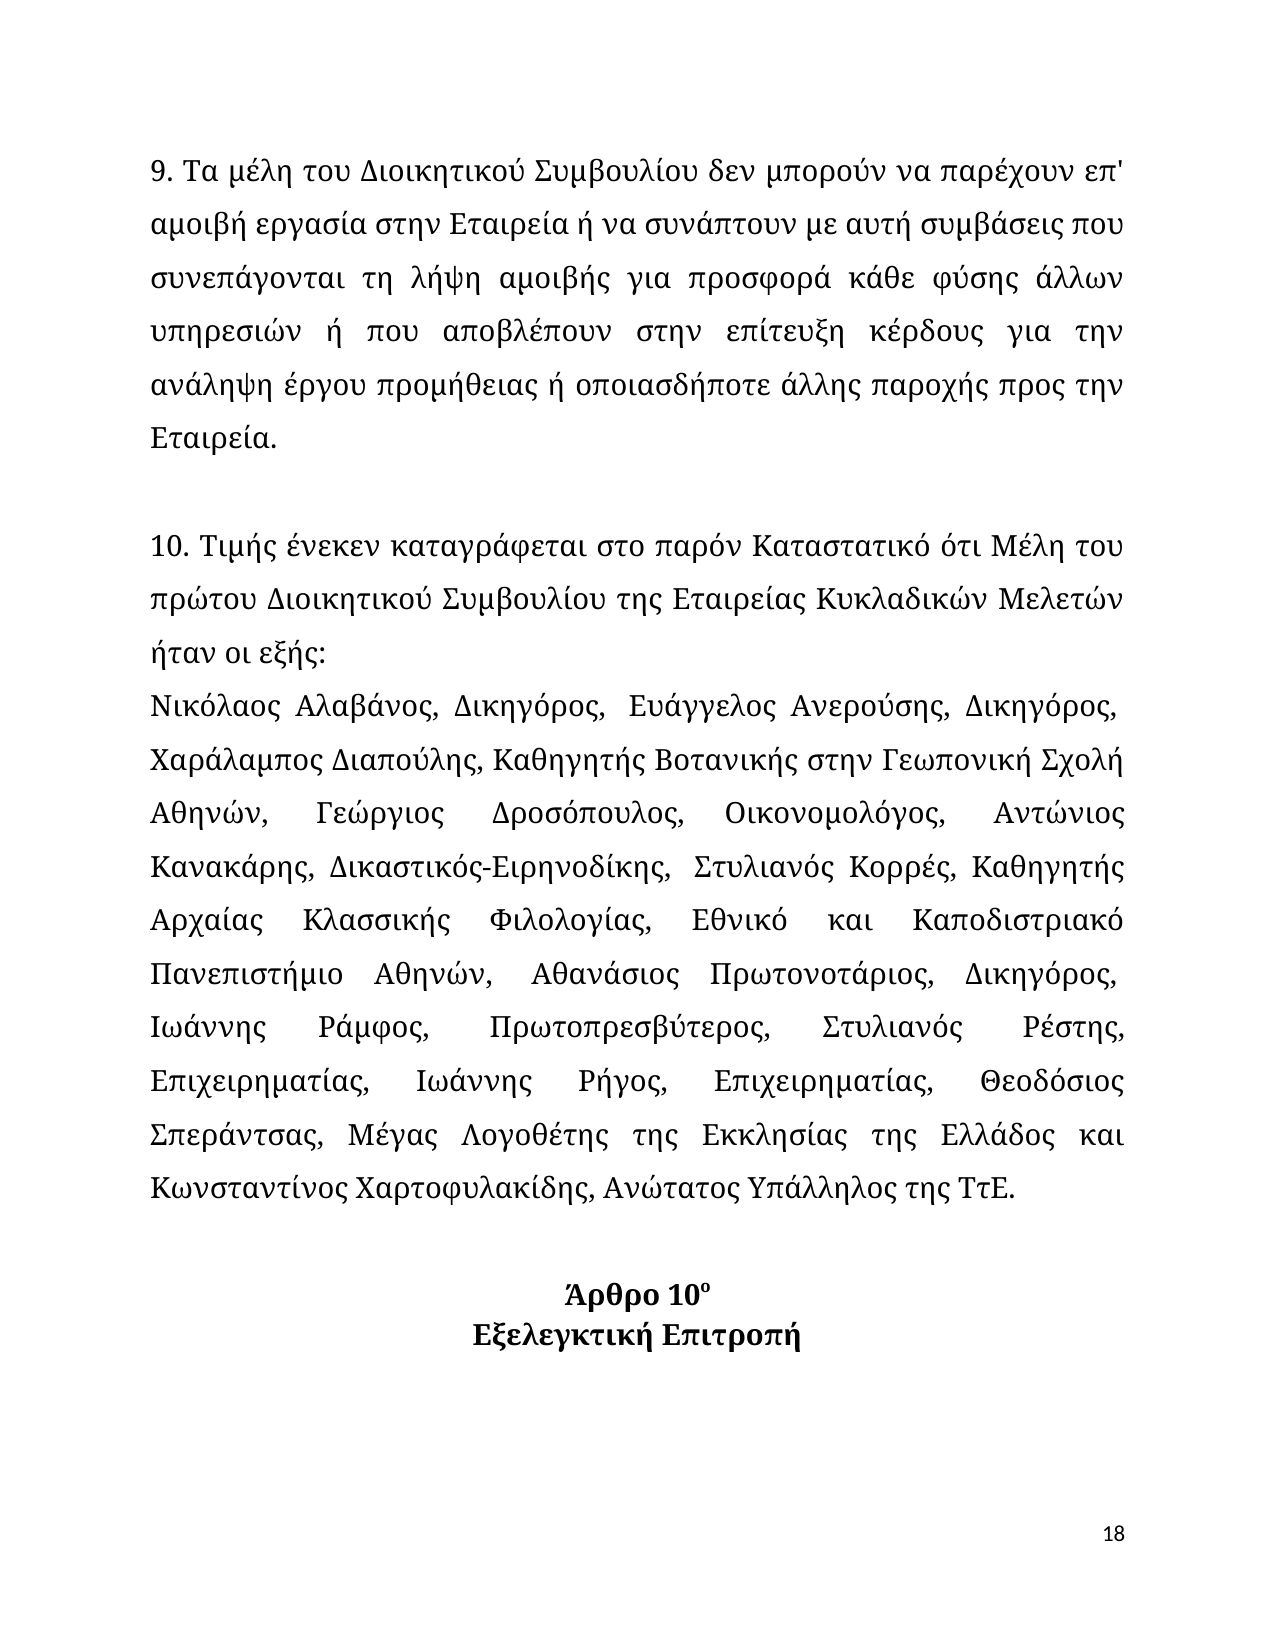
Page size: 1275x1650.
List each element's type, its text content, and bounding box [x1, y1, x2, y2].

text Άρθρο 10ο [150, 1274, 1125, 1314]
text Νικόλαος Αλαβάνος, Δικηγόρος, Ευάγγελος Ανερούσης, Δικηγόρος, Χαράλαμπος Διαπούλης, Καθηγητής Βοτανικής στην Γεωπονική Σχολή Αθηνών, Γεώργιος Δροσόπουλος, Οικονομολόγος, Αντώνιος Κανακάρης, Δικαστικός-Ειρηνοδίκης, Στυλιανός Κορρές, Καθηγητής Αρχαίας Κλασσικής Φιλολογίας, Εθνικό και Καποδιστριακό Πανεπιστήμιο Αθηνών, Αθανάσιος Πρωτονοτάριος, Δικηγόρος, Ιωάννης Ράμφος, Πρωτοπρεσβύτερος, Στυλιανός Ρέστης, Επιχειρηματίας, Ιωάννης Ρήγος, Επιχειρηματίας, Θεοδόσιος Σπεράντσας, Μέγας Λογοθέτης της Εκκλησίας της Ελλάδος και Κωνσταντίνος Χαρτοφυλακίδης, Ανώτατος Υπάλληλος της ΤτΕ. [150, 685, 1125, 1207]
text 9. Τα μέλη του Διοικητικού Συμβουλίου δεν μπορούν να παρέχουν επ' αμοιβή εργασία στην Εταιρεία ή να συνάπτουν με αυτή συμβάσεις που συνεπάγονται τη λήψη αμοιβής για προσφορά κάθε φύσης άλλων υπηρεσιών ή που αποβλέπουν στην επίτευξη κέρδους για την ανάληψη έργου προμήθειας ή οποιασδήποτε άλλης παροχής προς την Εταιρεία. [150, 150, 1125, 457]
text 10. Τιμής ένεκεν καταγράφεται στο παρόν Καταστατικό ότι Μέλη του πρώτου Διοικητικού Συμβουλίου της Εταιρείας Κυκλαδικών Μελετών ήταν οι εξής: [150, 525, 1125, 672]
text Εξελεγκτική Επιτροπή [150, 1314, 1125, 1354]
